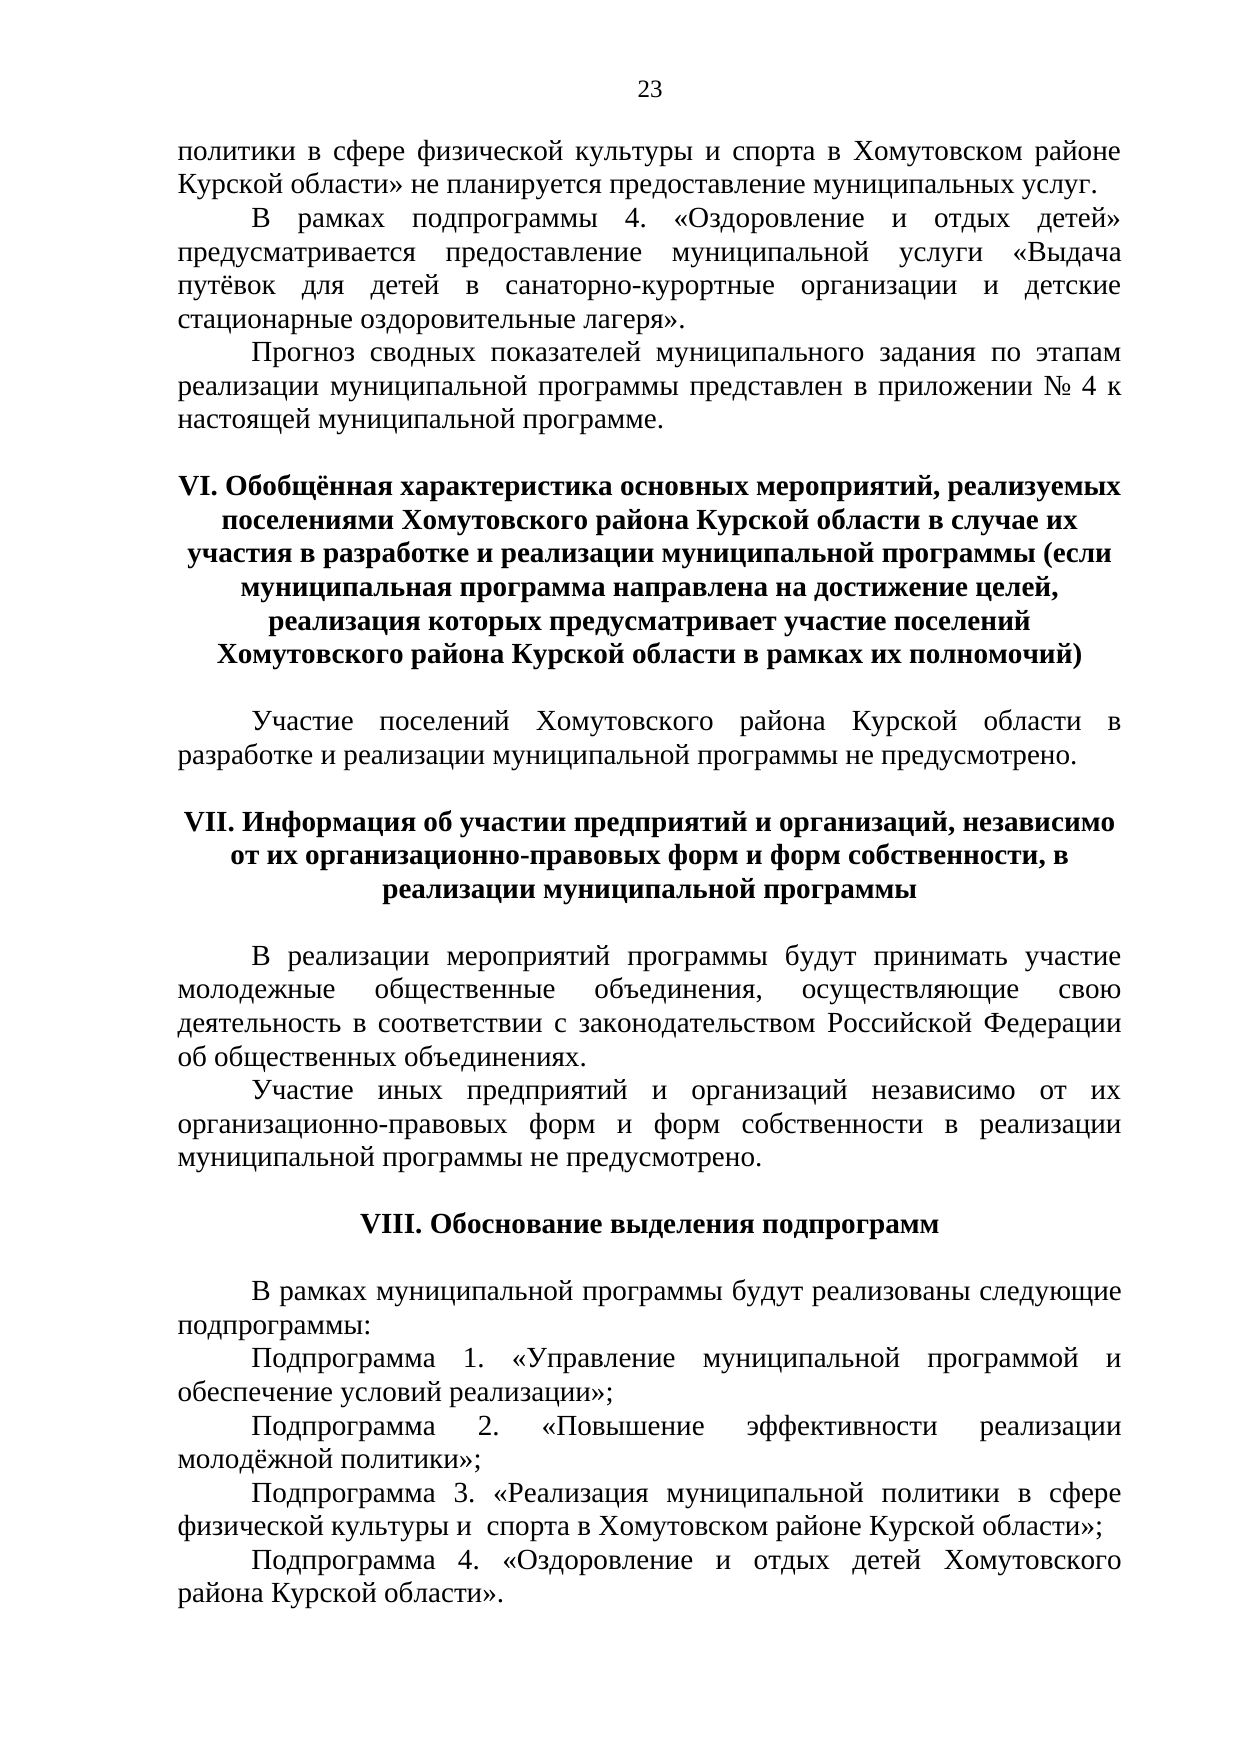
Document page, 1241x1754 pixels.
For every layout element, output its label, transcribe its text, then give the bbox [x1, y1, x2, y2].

text Прогноз сводных показателей муниципального задания по этапам реализации муниципальной программы представлен в приложении № 4 к настоящей муниципальной программе. [177, 334, 1122, 435]
text VIII. Обоснование выделения подпрограмм [177, 1206, 1122, 1240]
text Подпрограмма 3. «Реализация муниципальной политики в сфере физической культуры и спорта в Хомутовском районе Курской области»; [177, 1475, 1122, 1542]
text VII. Информация об участии предприятий и организаций, независимо от их организационно-правовых форм и форм собственности, в реализации муниципальной программы [177, 804, 1122, 904]
text VI. Обобщённая характеристика основных мероприятий, реализуемых поселениями Хомутовского района Курской области в случае их участия в разработке и реализации муниципальной программы (если муниципальная программа направлена на достижение целей, реализация которых предусматривает участие поселений Хомутовского района Курской области в рамках их полномочий) [177, 468, 1122, 670]
text В рамках подпрограммы 4. «Оздоровление и отдых детей» предусматривается предоставление муниципальной услуги «Выдача путёвок для детей в санаторно-курортные организации и детские стационарные оздоровительные лагеря». [177, 200, 1122, 334]
text Участие иных предприятий и организаций независимо от их организационно-правовых форм и форм собственности в реализации муниципальной программы не предусмотрено. [177, 1072, 1122, 1173]
text Участие поселений Хомутовского района Курской области в разработке и реализации муниципальной программы не предусмотрено. [177, 703, 1122, 770]
text В реализации мероприятий программы будут принимать участие молодежные общественные объединения, осуществляющие свою деятельность в соответствии с законодательством Российской Федерации об общественных объединениях. [177, 938, 1122, 1072]
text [177, 133, 1122, 200]
text Подпрограмма 4. «Оздоровление и отдых детей Хомутовского района Курской области». [177, 1542, 1122, 1609]
text Подпрограмма 2. «Повышение эффективности реализации молодёжной политики»; [177, 1408, 1122, 1475]
text Подпрограмма 1. «Управление муниципальной программой и обеспечение условий реализации»; [177, 1341, 1122, 1408]
text В рамках муниципальной программы будут реализованы следующие подпрограммы: [177, 1273, 1122, 1341]
